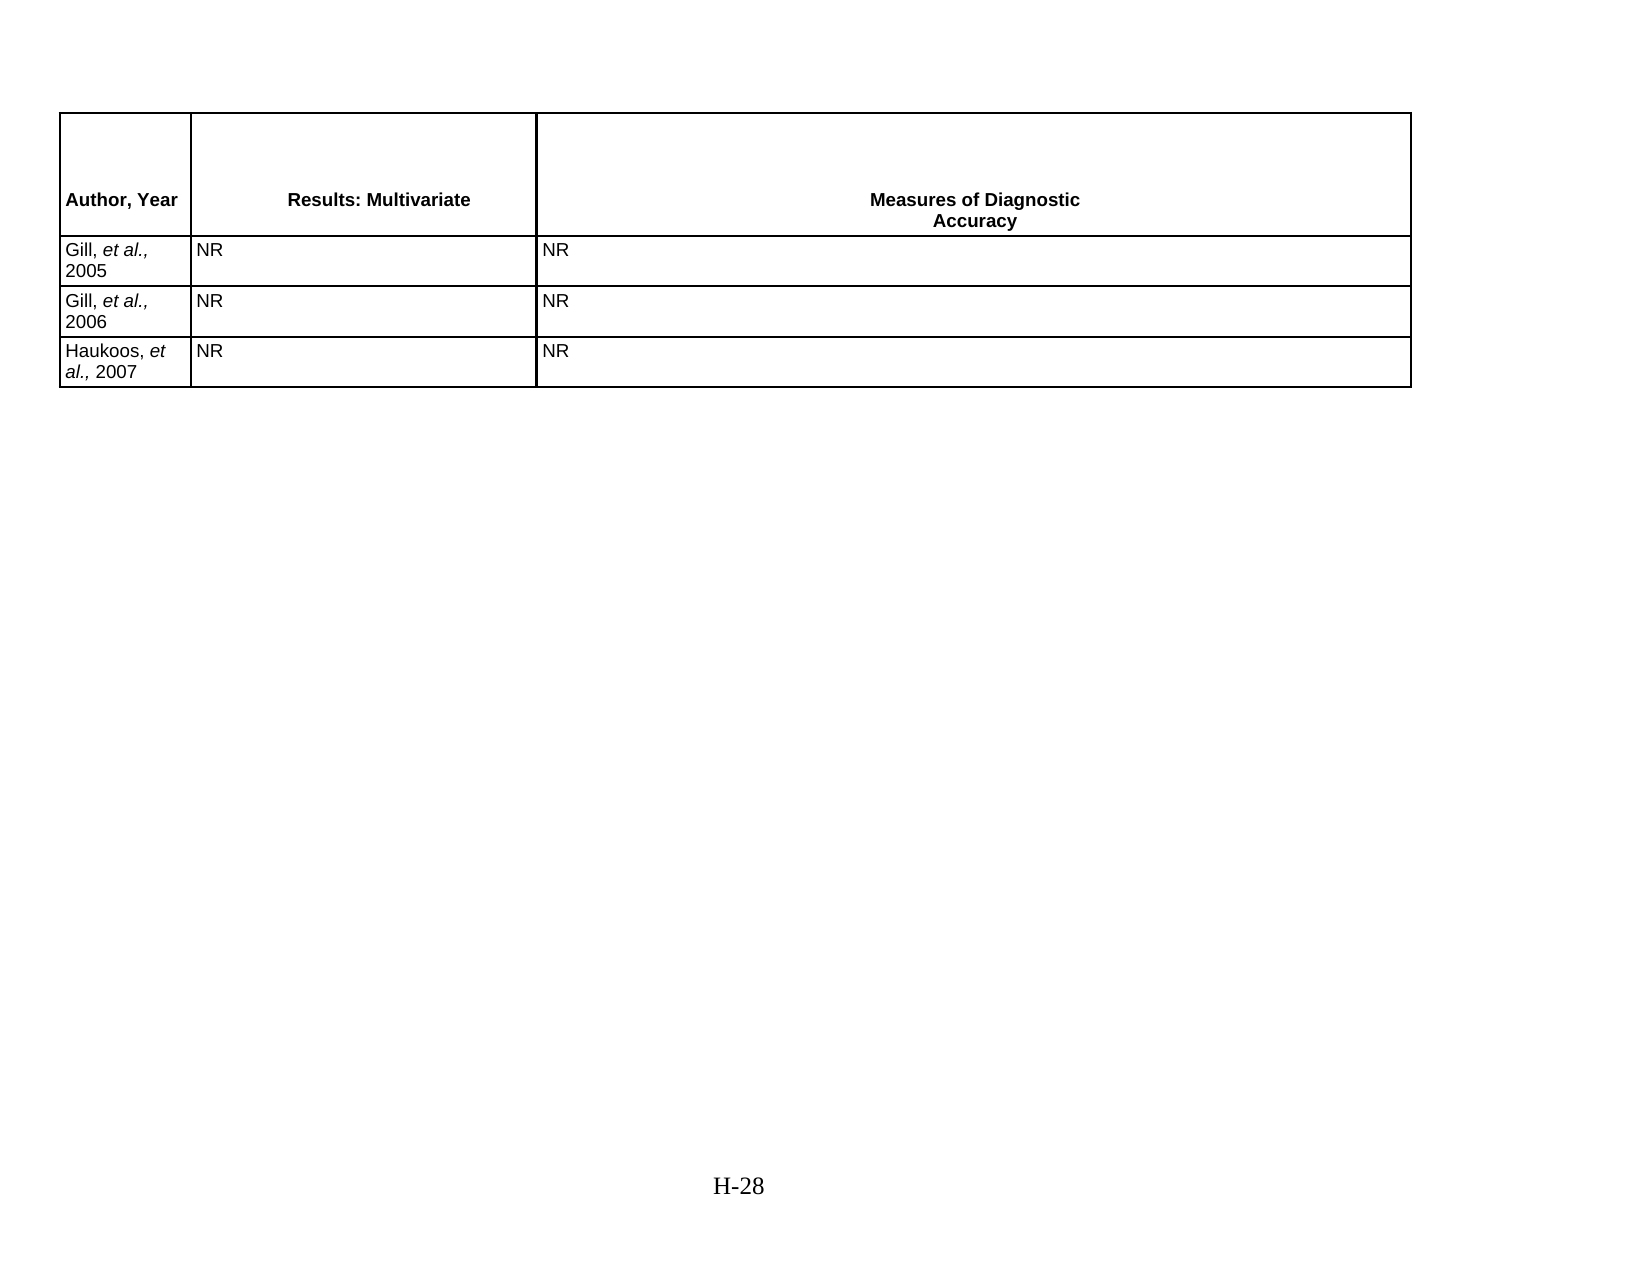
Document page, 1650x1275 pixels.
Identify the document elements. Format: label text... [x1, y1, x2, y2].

table_cell NR [538, 338, 1410, 386]
table_cell Gill, et al., 2006 [61, 287, 190, 336]
table_cell NR [192, 237, 535, 285]
table_cell Gill, et al., 2005 [61, 237, 190, 285]
table_header Results: Multivariate [192, 114, 535, 235]
table_header Measures of Diagnostic Accuracy [538, 114, 1410, 235]
table_cell NR [192, 287, 535, 336]
table_cell NR [538, 237, 1410, 285]
table_cell NR [192, 338, 535, 386]
table_cell Haukoos, et al., 2007 [61, 338, 190, 386]
table_header Author, Year [61, 114, 190, 235]
table_cell NR [538, 287, 1410, 336]
